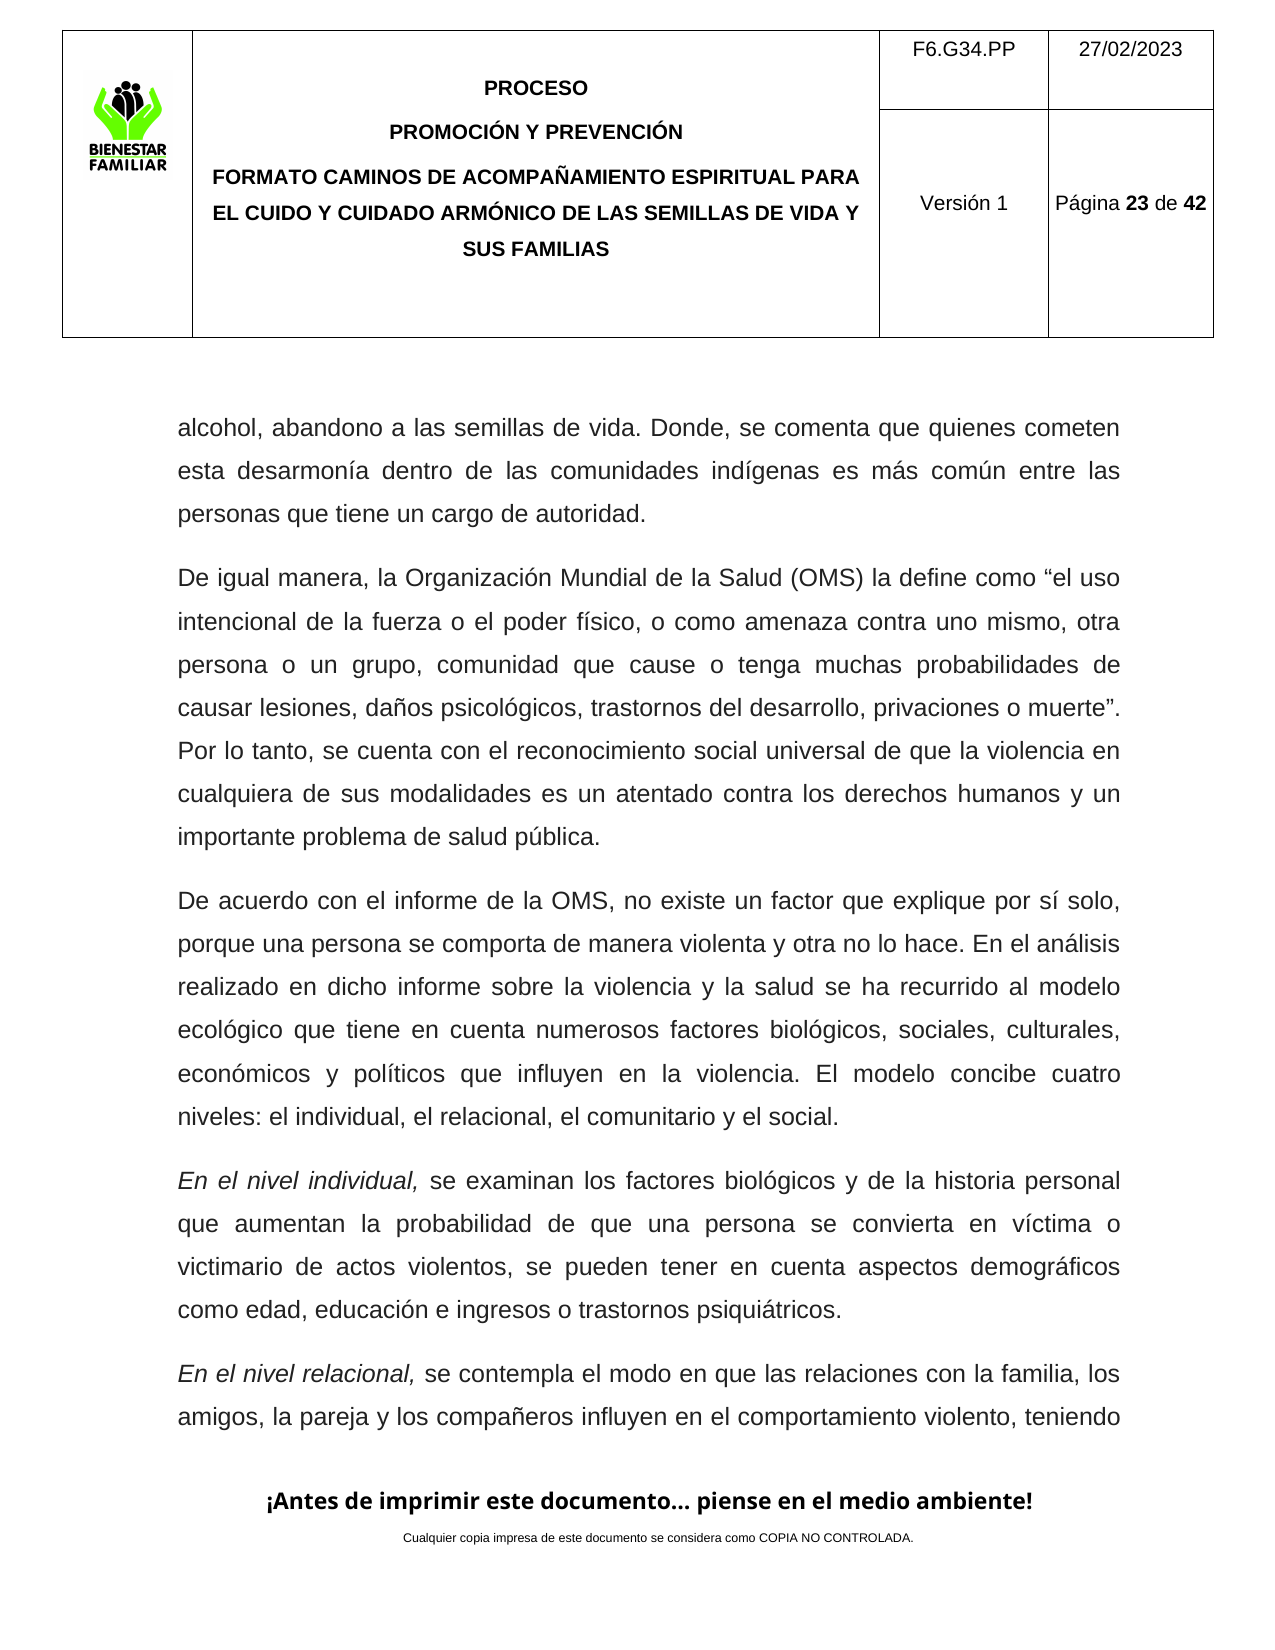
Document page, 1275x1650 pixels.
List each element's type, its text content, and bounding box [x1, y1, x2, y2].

text De acuerdo con el informe de la OMS, no existe un factor que explique por sí solo, porque una persona se comporta de manera violenta y otra no lo hace. En el análisis realizado en dicho informe sobre la violencia y la salud se ha recurrido al modelo ecológico que tiene en cuenta numerosos factores biológicos, sociales, culturales, económicos y políticos que influyen en la violencia. El modelo concibe cuatro niveles: el individual, el relacional, el comunitario y el social. [177, 886, 1122, 1131]
picture [82, 70, 174, 180]
text De igual manera, la Organización Mundial de la Salud (OMS) la define como “el uso intencional de la fuerza o el poder físico, o como amenaza contra uno mismo, otra persona o un grupo, comunidad que cause o tenga muchas probabilidades de causar lesiones, daños psicológicos, trastornos del desarrollo, privaciones o muerte”. Por lo tanto, se cuenta con el reconocimiento social universal de que la violencia en cualquiera de sus modalidades es un atentado contra los derechos humanos y un importante problema de salud pública. [177, 563, 1122, 851]
text En el nivel individual, se examinan los factores biológicos y de la historia personal que aumentan la probabilidad de que una persona se convierta en víctima o victimario de actos violentos, se pueden tener en cuenta aspectos demográficos como edad, educación e ingresos o trastornos psiquiátricos. [177, 1166, 1122, 1324]
